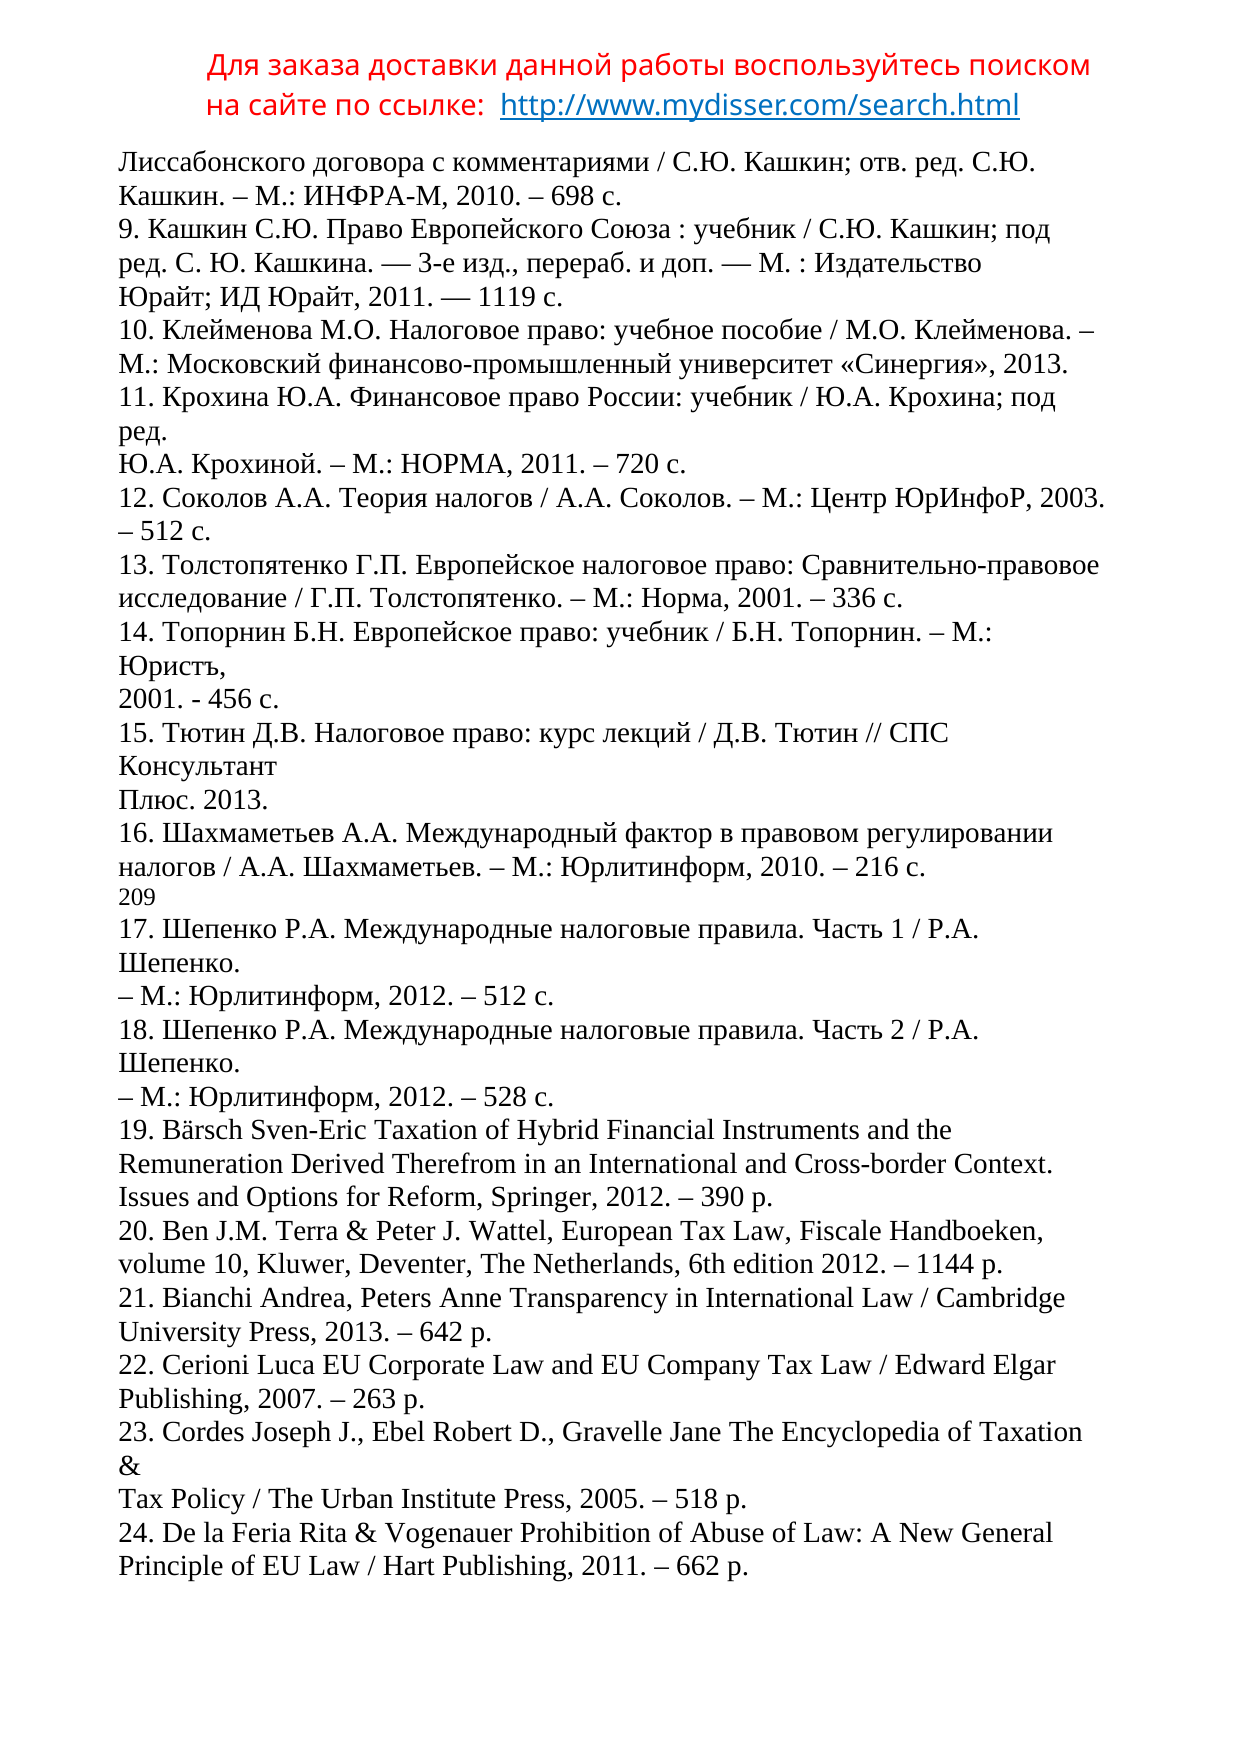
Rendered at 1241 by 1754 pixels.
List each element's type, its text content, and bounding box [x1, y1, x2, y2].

text 19. Bärsch Sven-Eric Taxation of Hybrid Financial Instruments and the [118, 1112, 1107, 1146]
text исследование / Г.П. Толстопятенко. – М.: Норма, 2001. – 336 с. [118, 581, 1107, 614]
text 24. De la Feria Rita & Vogenauer Prohibition of Abuse of Law: A New General [118, 1515, 1107, 1548]
text ред. С. Ю. Кашкина. — 3-е изд., перераб. и доп. — М. : Издательство [118, 245, 1107, 279]
text 22. Cerioni Luca EU Corporate Law and EU Company Tax Law / Edward Elgar [118, 1347, 1107, 1381]
text 9. Кашкин С.Ю. Право Европейского Союза : учебник / С.Ю. Кашкин; под [118, 212, 1107, 245]
text 11. Крохина Ю.А. Финансовое право России: учебник / Ю.А. Крохина; под ред. [118, 379, 1107, 446]
text Principle of EU Law / Hart Publishing, 2011. – 662 p. [118, 1548, 1107, 1582]
text Юрайт; ИД Юрайт, 2011. — 1119 с. [118, 279, 1107, 312]
text 13. Толстопятенко Г.П. Европейское налоговое право: Сравнительно-правовое [118, 547, 1107, 581]
text Лиссабонского договора с комментариями / С.Ю. Кашкин; отв. ред. С.Ю. [118, 144, 1107, 178]
text 23. Cordes Joseph J., Ebel Robert D., Gravelle Jane The Encyclopedia of Taxation & [118, 1414, 1107, 1481]
text налогов / А.А. Шахмаметьев. – М.: Юрлитинформ, 2010. – 216 с. [118, 849, 1107, 882]
text – М.: Юрлитинформ, 2012. – 512 с. [118, 978, 1107, 1012]
text Publishing, 2007. – 263 p. [118, 1381, 1107, 1414]
text 14. Топорнин Б.Н. Европейское право: учебник / Б.Н. Топорнин. – М.: Юристъ, [118, 614, 1107, 681]
text Issues and Options for Reform, Springer, 2012. – 390 p. [118, 1179, 1107, 1213]
text 12. Соколов А.А. Теория налогов / А.А. Соколов. – М.: Центр ЮрИнфоР, 2003. [118, 480, 1107, 513]
text 17. Шепенко Р.А. Международные налоговые правила. Часть 1 / Р.А. Шепенко. [118, 911, 1107, 978]
text 2001. - 456 с. [118, 681, 1107, 715]
text Плюс. 2013. [118, 782, 1107, 815]
text – М.: Юрлитинформ, 2012. – 528 с. [118, 1079, 1107, 1112]
text 15. Тютин Д.В. Налоговое право: курс лекций / Д.В. Тютин // СПС Консультант [118, 715, 1107, 782]
text М.: Московский финансово-промышленный университет «Синергия», 2013. [118, 346, 1107, 379]
text – 512 с. [118, 513, 1107, 547]
text 18. Шепенко Р.А. Международные налоговые правила. Часть 2 / Р.А. Шепенко. [118, 1012, 1107, 1079]
text 16. Шахмаметьев А.А. Международный фактор в правовом регулировании [118, 815, 1107, 849]
text Tax Policy / The Urban Institute Press, 2005. – 518 p. [118, 1481, 1107, 1515]
text University Press, 2013. – 642 p. [118, 1314, 1107, 1347]
text 10. Клейменова М.О. Налоговое право: учебное пособие / М.О. Клейменова. – [118, 312, 1107, 346]
text volume 10, Kluwer, Deventer, The Netherlands, 6th edition 2012. – 1144 p. [118, 1247, 1107, 1280]
text 21. Bianchi Andrea, Peters Anne Transparency in International Law / Cambridge [118, 1280, 1107, 1314]
text Ю.А. Крохиной. – М.: НОРМА, 2011. – 720 с. [118, 446, 1107, 480]
text Remuneration Derived Therefrom in an International and Cross-border Context. [118, 1146, 1107, 1179]
text Кашкин. – М.: ИНФРА-М, 2010. – 698 с. [118, 178, 1107, 212]
text 20. Ben J.M. Terra & Peter J. Wattel, European Tax Law, Fiscale Handboeken, [118, 1213, 1107, 1247]
text 209 [118, 882, 1107, 911]
